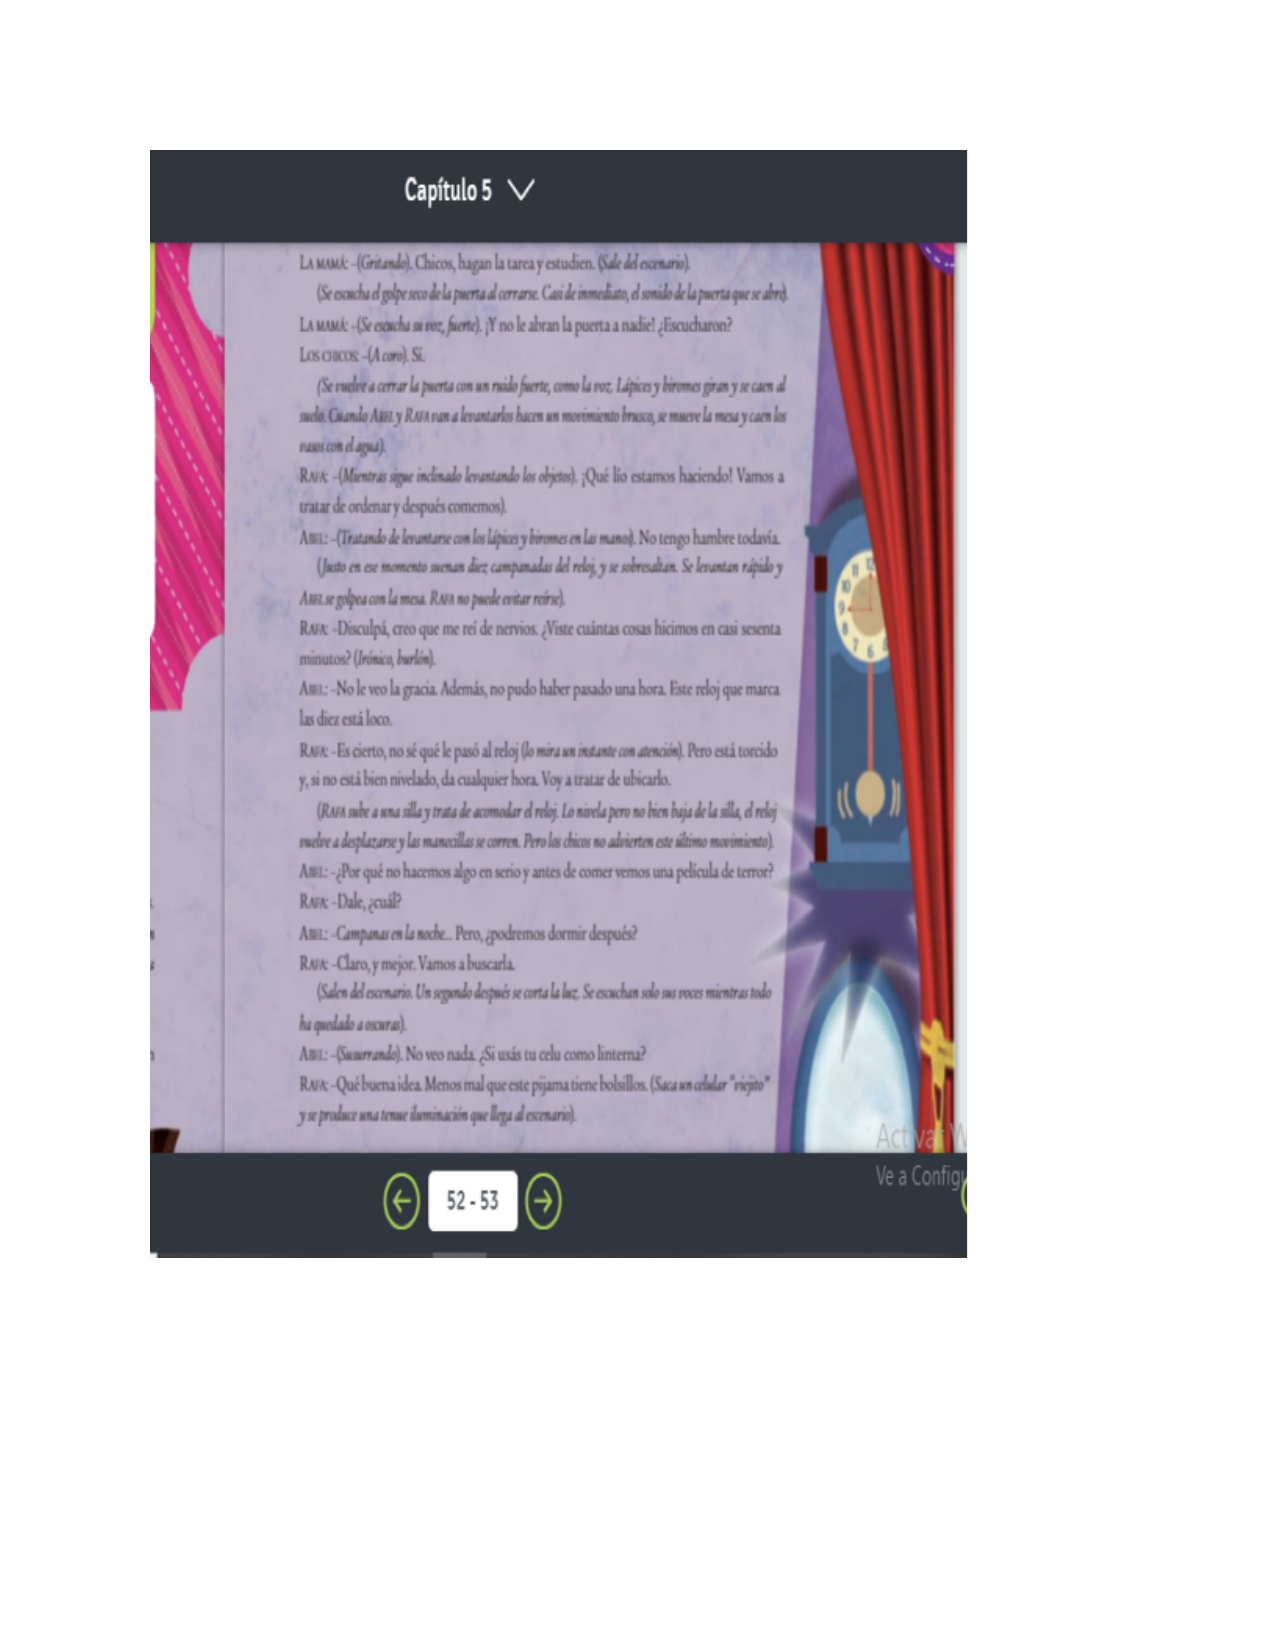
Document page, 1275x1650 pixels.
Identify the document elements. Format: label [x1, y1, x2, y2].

picture [150, 150, 968, 1258]
